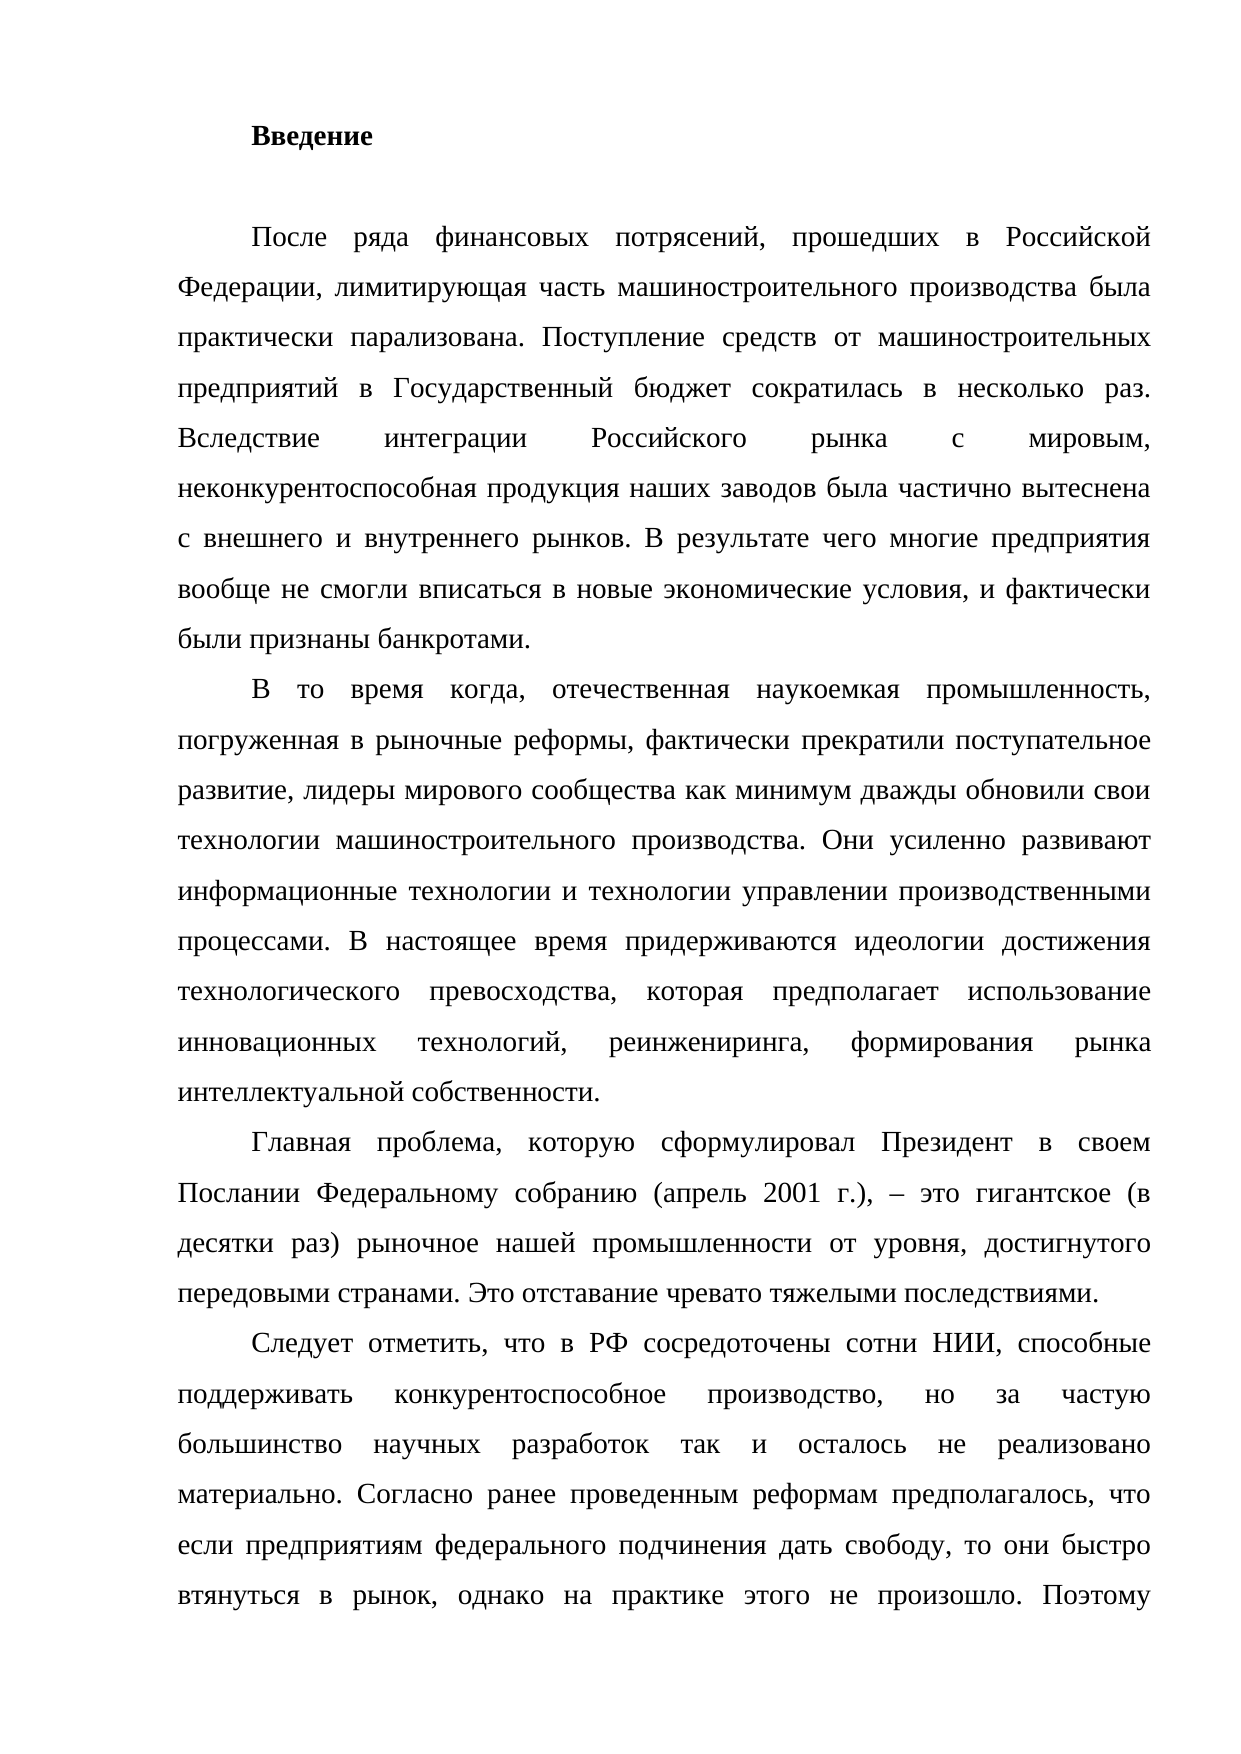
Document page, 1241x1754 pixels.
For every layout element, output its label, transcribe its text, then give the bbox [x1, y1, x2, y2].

text После ряда финансовых потрясений, прошедших в Российской Федерации, лимитирующая часть машиностроительного производства была практически парализована. Поступление средств от машиностроительных предприятий в Государственный бюджет сократилась в несколько раз. Вследствие интеграции Российского рынка с мировым, неконкурентоспособная продукция наших заводов была частично вытеснена с внешнего и внутреннего рынков. В результате чего многие предприятия вообще не смогли вписаться в новые экономические условия, и фактически были признаны банкротами. [177, 219, 1152, 655]
text Главная проблема, которую сформулировал Президент в своем Послании Федеральному собранию (апрель 2001 г.), – это гигантское (в десятки раз) рыночное нашей промышленности от уровня, достигнутого передовыми странами. Это отставание чревато тяжелыми последствиями. [177, 1124, 1152, 1309]
subtitle Введение [177, 118, 1152, 152]
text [177, 1326, 1152, 1611]
text В то время когда, отечественная наукоемкая промышленность, погруженная в рыночные реформы, фактически прекратили поступательное развитие, лидеры мирового сообщества как минимум дважды обновили свои технологии машиностроительного производства. Они усиленно развивают информационные технологии и технологии управлении производственными процессами. В настоящее время придерживаются идеологии достижения технологического превосходства, которая предполагает использование инновационных технологий, реинжениринга, формирования рынка интеллектуальной собственности. [177, 672, 1152, 1108]
